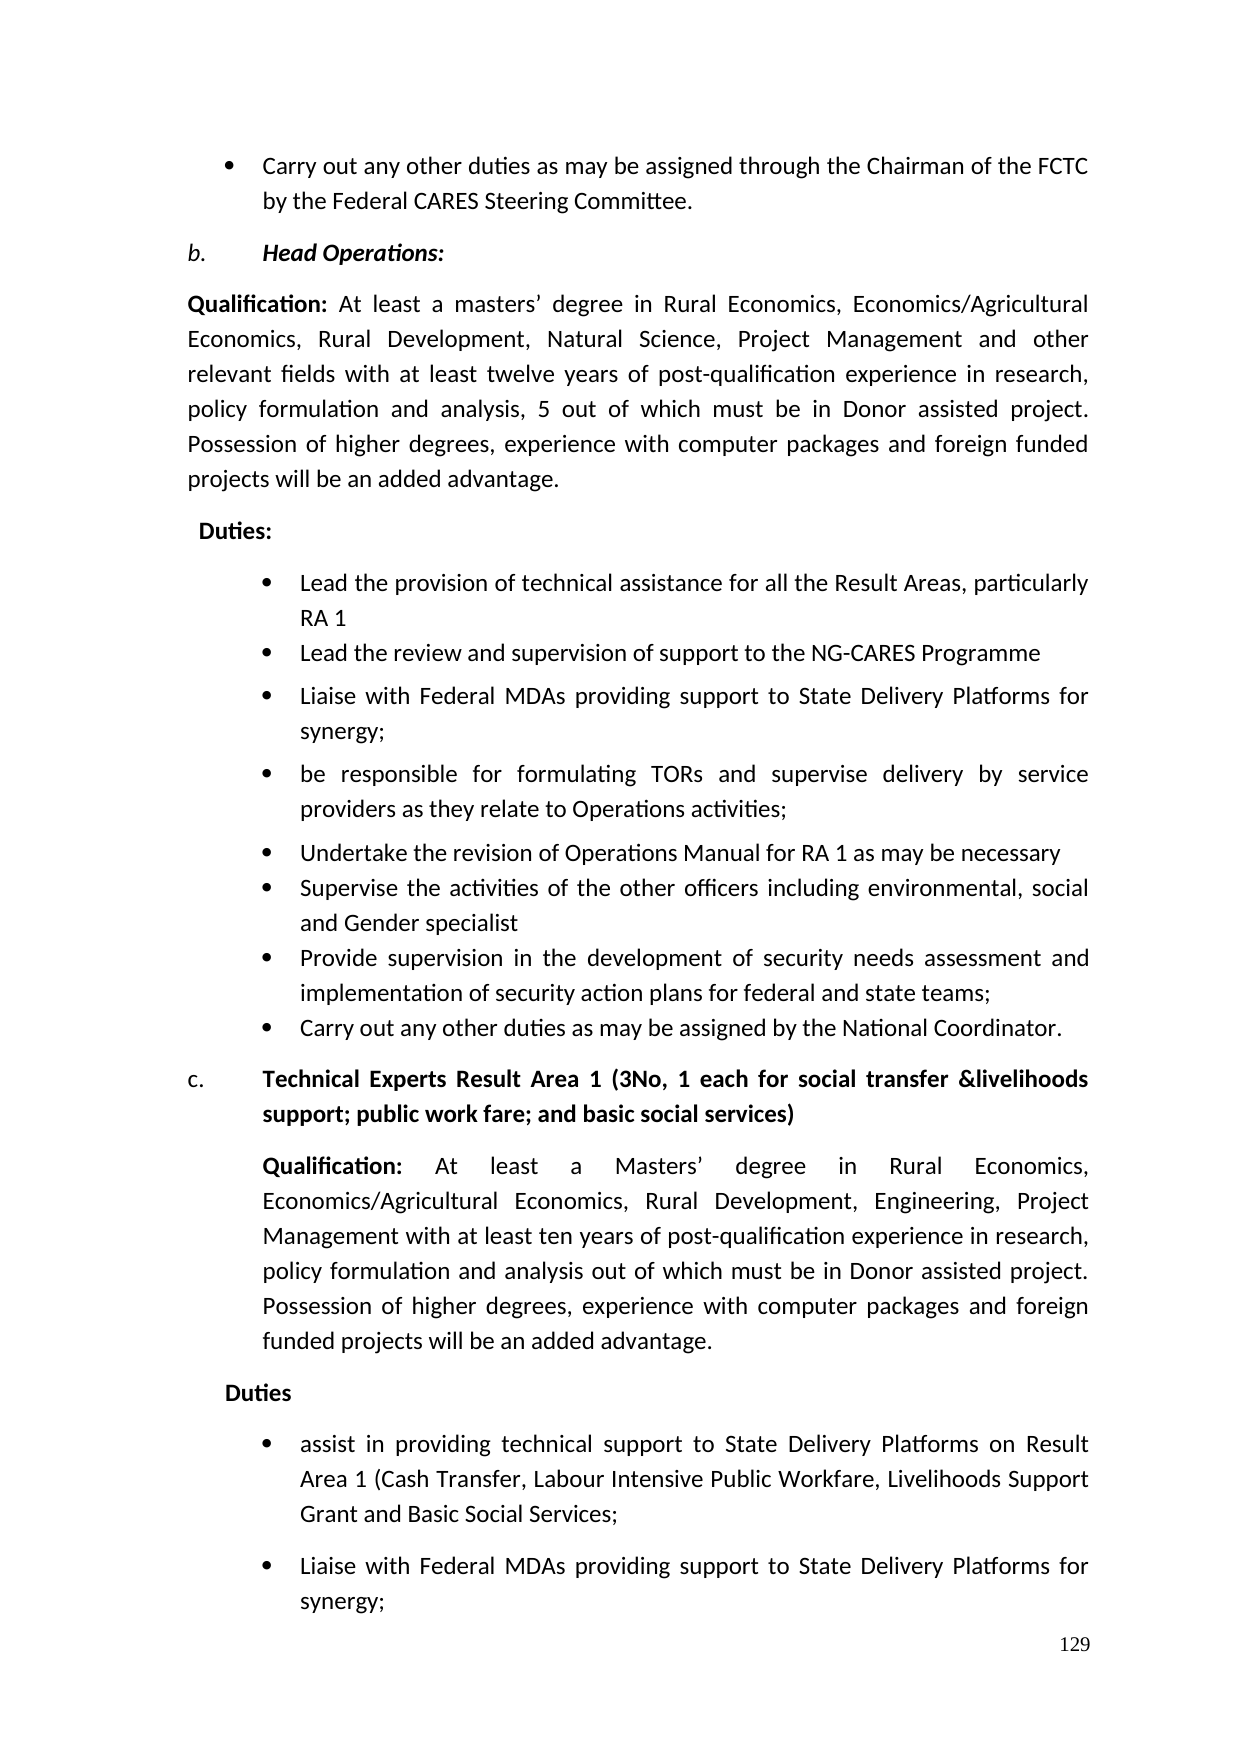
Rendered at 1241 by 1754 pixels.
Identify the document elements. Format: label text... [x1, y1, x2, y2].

text Qualification: At least a masters’ degree in Rural Economics, Economics/Agricultural Economics, Rural Development, Natural Science, Project Management and other relevant fields with at least twelve years of post-qualification experience in research, policy formulation and analysis, 5 out of which must be in Donor assisted project. Possession of higher degrees, experience with computer packages and foreign funded projects will be an added advantage. [187, 288, 1090, 494]
list Head Operations: [187, 237, 1090, 267]
list Provide supervision in the development of security needs assessment and implementation of security action plans for federal and state teams; [262, 942, 1090, 1007]
text Qualification: At least a Masters’ degree in Rural Economics, Economics/Agricultural Economics, Rural Development, Engineering, Project Management with at least ten years of post-qualification experience in research, policy formulation and analysis out of which must be in Donor assisted project. Possession of higher degrees, experience with computer packages and foreign funded projects will be an added advantage. [262, 1150, 1090, 1356]
list Lead the provision of technical assistance for all the Result Areas, particularly RA 1 [262, 567, 1090, 632]
list Carry out any other duties as may be assigned through the Chairman of the FCTC by the Federal CARES Steering Committee. [225, 150, 1090, 216]
list Supervise the activities of the other officers including environmental, social and Gender specialist [262, 872, 1090, 937]
list Lead the review and supervision of support to the NG-CARES Programme [262, 637, 1090, 667]
text Duties: [187, 515, 1090, 546]
list be responsible for formulating TORs and supervise delivery by service providers as they relate to Operations activities; [262, 758, 1090, 824]
list Undertake the revision of Operations Manual for RA 1 as may be necessary [262, 837, 1090, 867]
list Liaise with Federal MDAs providing support to State Delivery Platforms for synergy; [262, 680, 1090, 746]
list Carry out any other duties as may be assigned by the National Coordinator. [262, 1012, 1090, 1042]
list Technical Experts Result Area 1 (3No, 1 each for social transfer &livelihoods support; public work fare; and basic social services) [187, 1063, 1090, 1129]
list assist in providing technical support to State Delivery Platforms on Result Area 1 (Cash Transfer, Labour Intensive Public Workfare, Livelihoods Support Grant and Basic Social Services; [262, 1428, 1090, 1529]
text Duties [150, 1377, 1090, 1407]
list Liaise with Federal MDAs providing support to State Delivery Platforms for synergy; [262, 1550, 1090, 1616]
